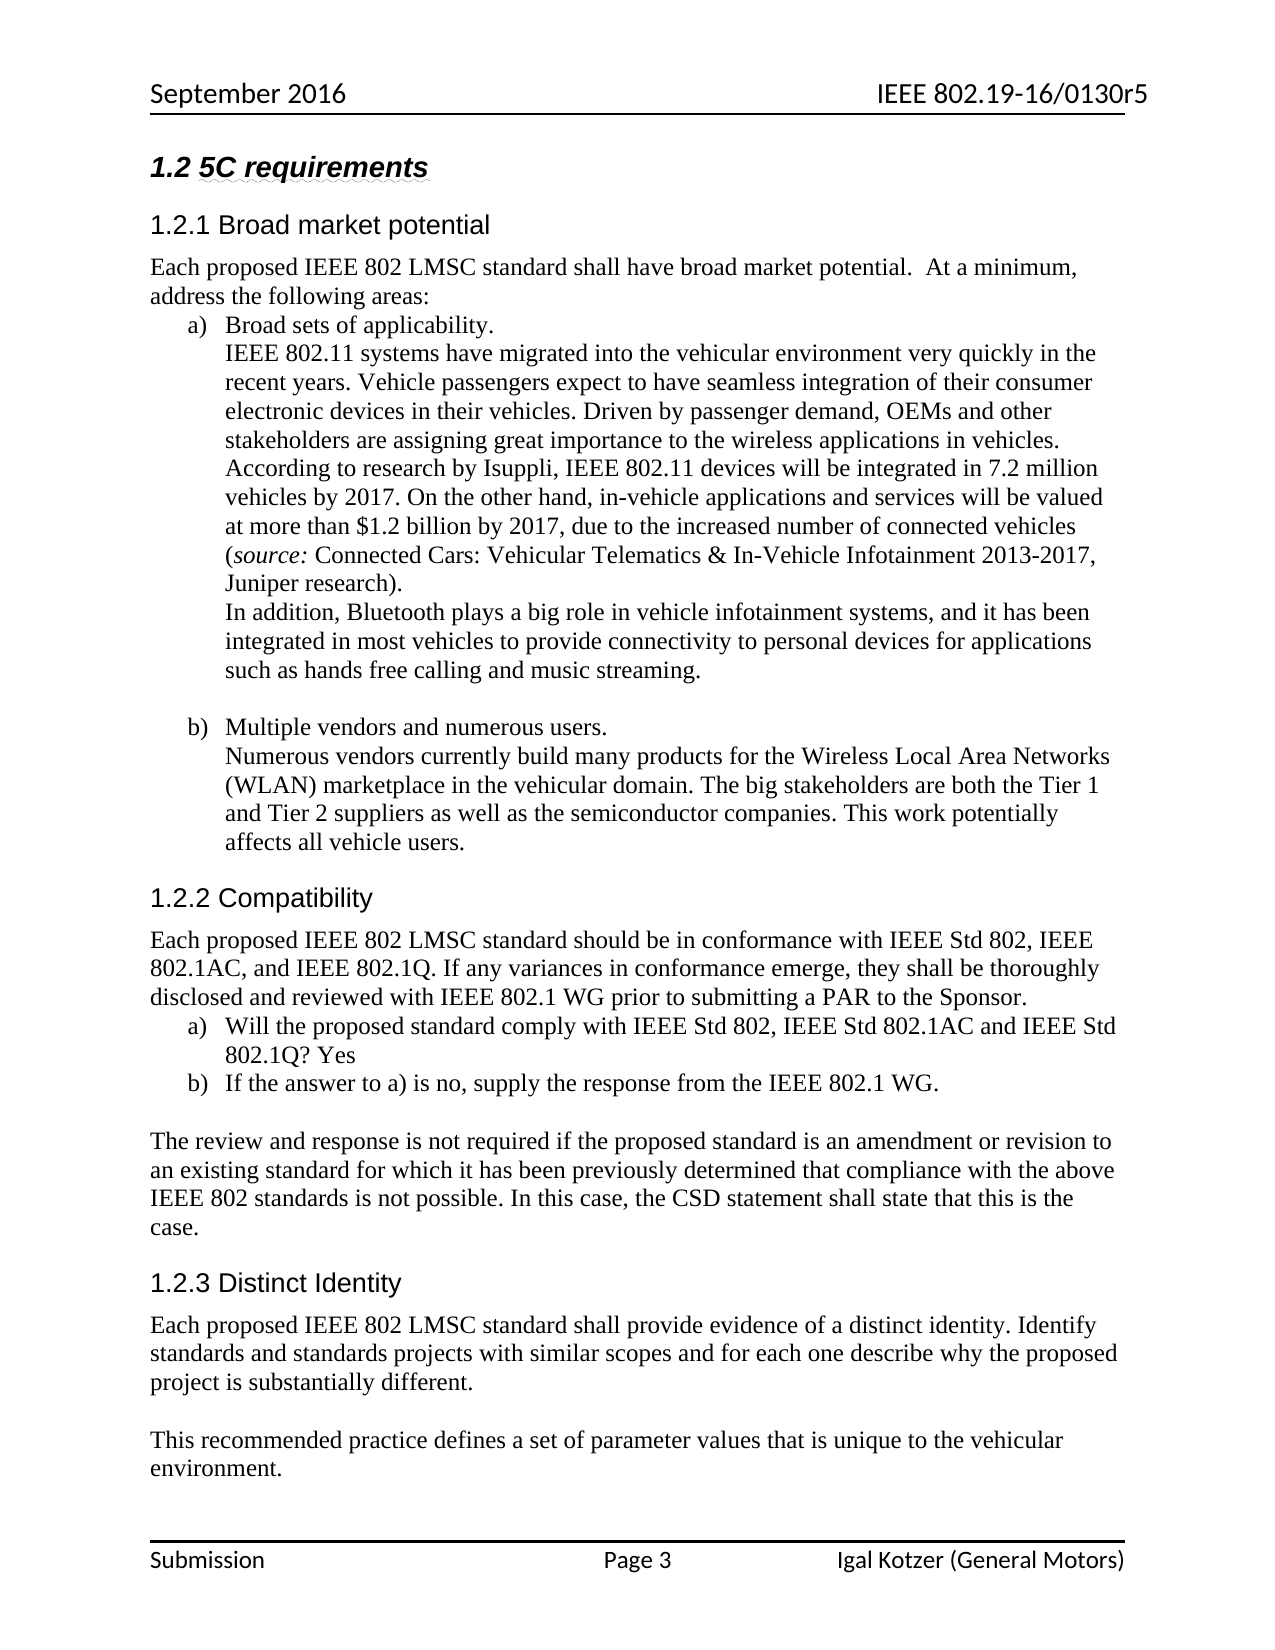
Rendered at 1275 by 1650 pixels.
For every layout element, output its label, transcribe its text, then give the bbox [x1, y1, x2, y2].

list Multiple vendors and numerous users. [187, 712, 1125, 741]
list If the answer to a) is no, supply the response from the IEEE 802.1 WG. [187, 1068, 1125, 1097]
list Compatibility [150, 882, 1125, 913]
text In addition, Bluetooth plays a big role in vehicle infotainment systems, and it has been integrated in most vehicles to provide connectivity to personal devices for applications such as hands free calling and music streaming. [225, 597, 1125, 683]
list Broad market potential [150, 209, 1125, 240]
text Each proposed IEEE 802 LMSC standard shall provide evidence of a distinct identity. Identify standards and standards projects with similar scopes and for each one describe why the proposed project is substantially different. [150, 1310, 1125, 1396]
list 5C requirements [150, 150, 1125, 183]
text According to research by Isuppli, IEEE 802.11 devices will be integrated in 7.2 million vehicles by 2017. On the other hand, in-vehicle applications and services will be valued at more than $1.2 billion by 2017, due to the increased number of connected vehicles (source: Connected Cars: Vehicular Telematics & In-Vehicle Infotainment 2013-2017, Juniper research). [225, 453, 1125, 597]
text This recommended practice defines a set of parameter values that is unique to the vehicular environment. [150, 1425, 1125, 1482]
text The review and response is not required if the proposed standard is an amendment or revision to an existing standard for which it has been previously determined that compliance with the above IEEE 802 standards is not possible. In this case, the CSD statement shall state that this is the case. [150, 1126, 1125, 1241]
text Each proposed IEEE 802 LMSC standard shall have broad market potential. At a minimum, address the following areas: [150, 252, 1125, 310]
list Will the proposed standard comply with IEEE Std 802, IEEE Std 802.1AC and IEEE Std 802.1Q? Yes [187, 1011, 1125, 1068]
list Broad sets of applicability. [187, 310, 1125, 338]
text IEEE 802.11 systems have migrated into the vehicular environment very quickly in the recent years. Vehicle passengers expect to have seamless integration of their consumer electronic devices in their vehicles. Driven by passenger demand, OEMs and other stakeholders are assigning great importance to the wireless applications in vehicles. [225, 338, 1125, 453]
list Distinct Identity [150, 1267, 1125, 1298]
text Each proposed IEEE 802 LMSC standard should be in conformance with IEEE Std 802, IEEE 802.1AC, and IEEE 802.1Q. If any variances in conformance emerge, they shall be thoroughly disclosed and reviewed with IEEE 802.1 WG prior to submitting a PAR to the Sponsor. [150, 925, 1125, 1011]
text Numerous vendors currently build many products for the Wireless Local Area Networks (WLAN) marketplace in the vehicular domain. The big stakeholders are both the Tier 1 and Tier 2 suppliers as well as the semiconductor companies. This work potentially affects all vehicle users. [225, 741, 1125, 856]
